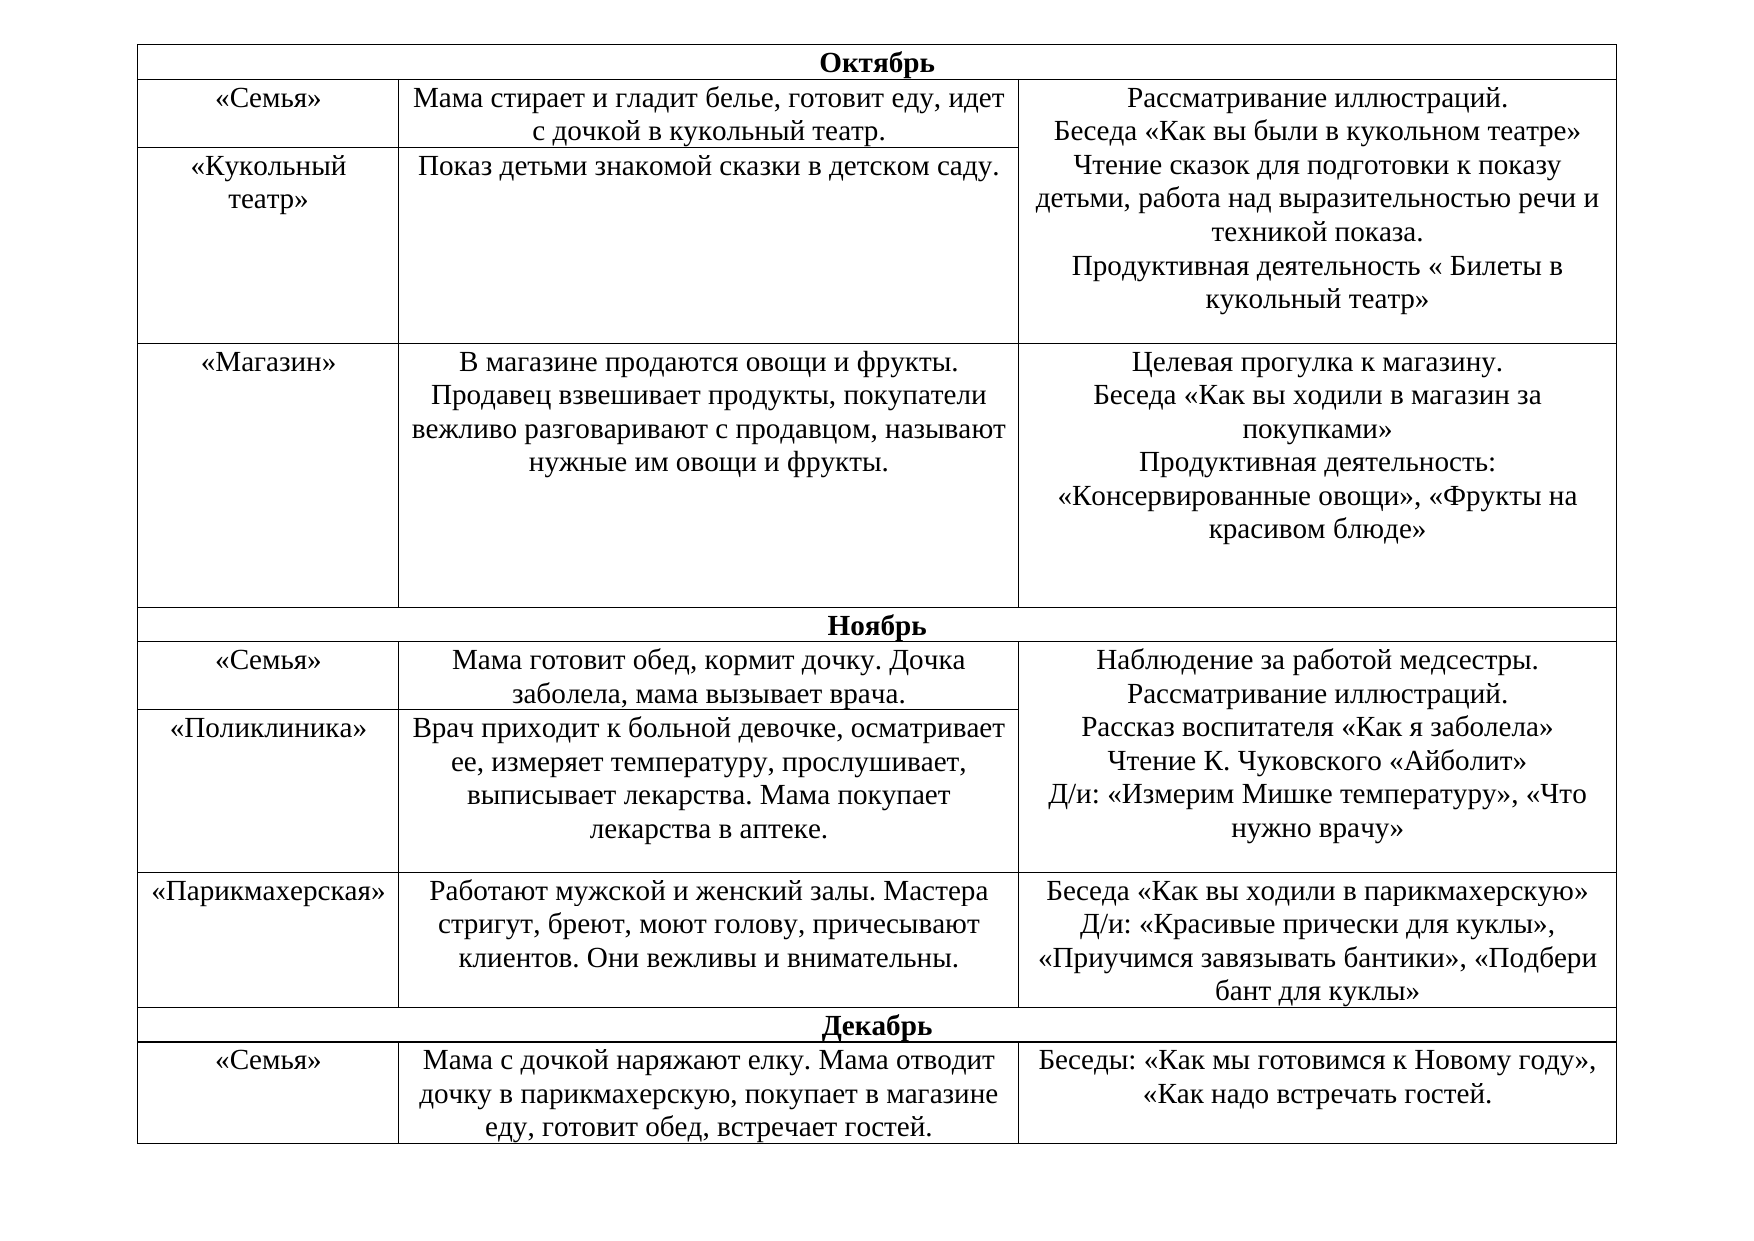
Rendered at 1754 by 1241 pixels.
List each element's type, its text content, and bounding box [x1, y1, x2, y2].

table_cell Мама готовит обед, кормит дочку. Дочка заболела, мама вызывает врача. [399, 642, 512, 709]
table_cell Беседа «Как вы ходили в парикмахерскую» Д/и: «Красивые прически для куклы», «Приучимся завязывать бантики», «Подбери бант для куклы» [1420, 873, 1616, 1007]
table_cell Декабрь [138, 1008, 1616, 1041]
table_cell Целевая прогулка к магазину. Беседа «Как вы ходили в магазин за покупками» Продуктивная деятельность: «Консервированные овощи», «Фрукты на красивом блюде» [1019, 344, 1616, 607]
table_cell «Кукольный театр» [138, 148, 398, 343]
table_cell Ноябрь [138, 608, 1616, 641]
table_cell Показ детьми знакомой сказки в детском саду. [399, 148, 1018, 343]
table_cell Врач приходит к больной девочке, осматривает ее, измеряет температуру, прослушивает, выписывает лекарства. Мама покупает лекарства в аптеке. [399, 710, 1018, 872]
table_cell Мама стирает и гладит белье, готовит еду, идет с дочкой в кукольный театр. [399, 80, 1018, 147]
table_cell Мама готовит обед, кормит дочку. Дочка заболела, мама вызывает врача. [906, 642, 1018, 709]
table_cell «Семья» [138, 642, 398, 709]
table_cell Мама с дочкой наряжают елку. Мама отводит дочку в парикмахерскую, покупает в магазине еду, готовит обед, встречает гостей. [399, 1043, 1018, 1143]
table_cell «Магазин» [138, 344, 398, 607]
table_cell Октябрь [138, 45, 1616, 79]
table_cell Беседа «Как вы ходили в парикмахерскую» Д/и: «Красивые прически для куклы», «Приучимся завязывать бантики», «Подбери бант для куклы» [1019, 873, 1215, 1007]
table_cell Наблюдение за работой медсестры. Рассматривание иллюстраций. Рассказ воспитателя «Как я заболела» Чтение К. Чуковского «Айболит» Д/и: «Измерим Мишке температуру», «Что нужно врачу» [1019, 642, 1616, 872]
table_cell Работают мужской и женский залы. Мастера стригут, бреют, моют голову, причесывают клиентов. Они вежливы и внимательны. [399, 873, 1018, 1007]
table_cell Беседы: «Как мы готовимся к Новому году», «Как надо встречать гостей. [1019, 1043, 1616, 1143]
table_cell «Парикмахерская» [138, 873, 398, 1007]
table_cell «Семья» [138, 1043, 398, 1143]
table_cell «Семья» [138, 80, 398, 147]
table_cell Рассматривание иллюстраций. Беседа «Как вы были в кукольном театре» Чтение сказок для подготовки к показу детьми, работа над выразительностью речи и техникой показа. Продуктивная деятельность « Билеты в кукольный театр» [1019, 80, 1616, 343]
table_cell В магазине продаются овощи и фрукты. Продавец взвешивает продукты, покупатели вежливо разговаривают с продавцом, называют нужные им овощи и фрукты. [399, 344, 1018, 607]
table_cell «Поликлиника» [138, 710, 398, 872]
